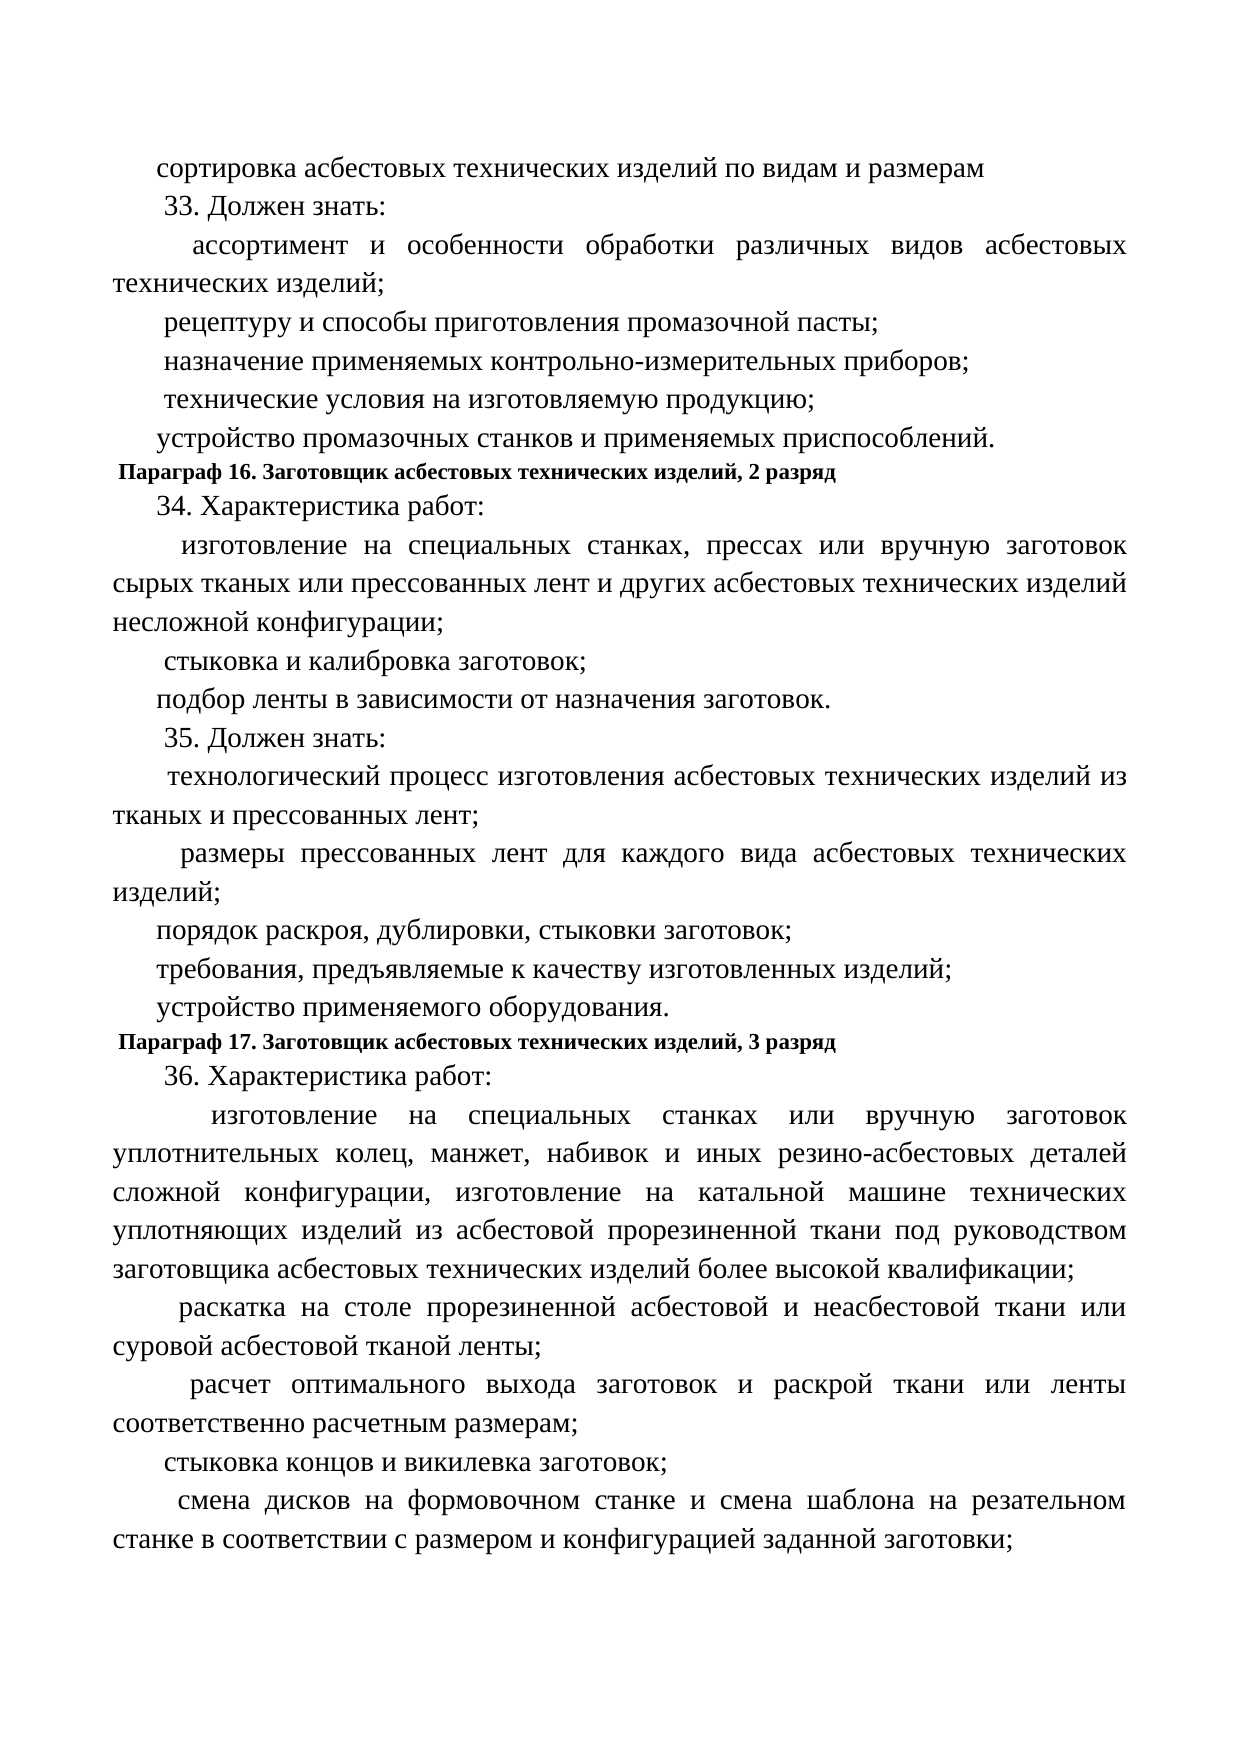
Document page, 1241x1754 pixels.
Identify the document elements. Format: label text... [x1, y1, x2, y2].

text назначение применяемых контрольно-измерительных приборов; [112, 343, 1128, 376]
text устройство применяемого оборудования. [112, 989, 1128, 1023]
text Параграф 17. Заготовщик асбестовых технических изделий, 3 разряд [112, 1028, 1128, 1054]
text раскатка на столе прорезиненной асбестовой и неасбестовой ткани или суровой асбестовой тканой ленты; [112, 1289, 1128, 1362]
text технологический процесс изготовления асбестовых технических изделий из тканых и прессованных лент; [112, 758, 1128, 830]
text порядок раскроя, дублировки, стыковки заготовок; [112, 912, 1128, 946]
text стыковка концов и викилевка заготовок; [112, 1444, 1128, 1477]
text стыковка и калибровка заготовок; [112, 643, 1128, 676]
text подбор ленты в зависимости от назначения заготовок. [112, 681, 1128, 715]
text устройство промазочных станков и применяемых приспособлений. [112, 420, 1128, 453]
text размеры прессованных лент для каждого вида асбестовых технических изделий; [112, 835, 1128, 907]
text изготовление на специальных станках или вручную заготовок уплотнительных колец, манжет, набивок и иных резино-асбестовых деталей сложной конфигурации, изготовление на катальной машине технических уплотняющих изделий из асбестовой прорезиненной ткани под руководством заготовщика асбестовых технических изделий более высокой квалификации; [112, 1097, 1128, 1284]
text 33. Должен знать: [112, 188, 1128, 222]
text рецептуру и способы приготовления промазочной пасты; [112, 304, 1128, 338]
text 36. Характеристика работ: [112, 1058, 1128, 1092]
text изготовление на специальных станках, прессах или вручную заготовок сырых тканых или прессованных лент и других асбестовых технических изделий несложной конфигурации; [112, 527, 1128, 638]
text расчет оптимального выхода заготовок и раскрой ткани или ленты соответственно расчетным размерам; [112, 1367, 1128, 1439]
text 34. Характеристика работ: [112, 488, 1128, 522]
text сортировка асбестовых технических изделий по видам и размерам [112, 150, 1128, 183]
text смена дисков на формовочном станке и смена шаблона на резательном станке в соответствии с размером и конфигурацией заданной заготовки; [112, 1482, 1128, 1554]
text 35. Должен знать: [112, 720, 1128, 753]
text Параграф 16. Заготовщик асбестовых технических изделий, 2 разряд [112, 458, 1128, 485]
text требования, предъявляемые к качеству изготовленных изделий; [112, 951, 1128, 984]
text технические условия на изготовляемую продукцию; [112, 381, 1128, 415]
text ассортимент и особенности обработки различных видов асбестовых технических изделий; [112, 227, 1128, 299]
